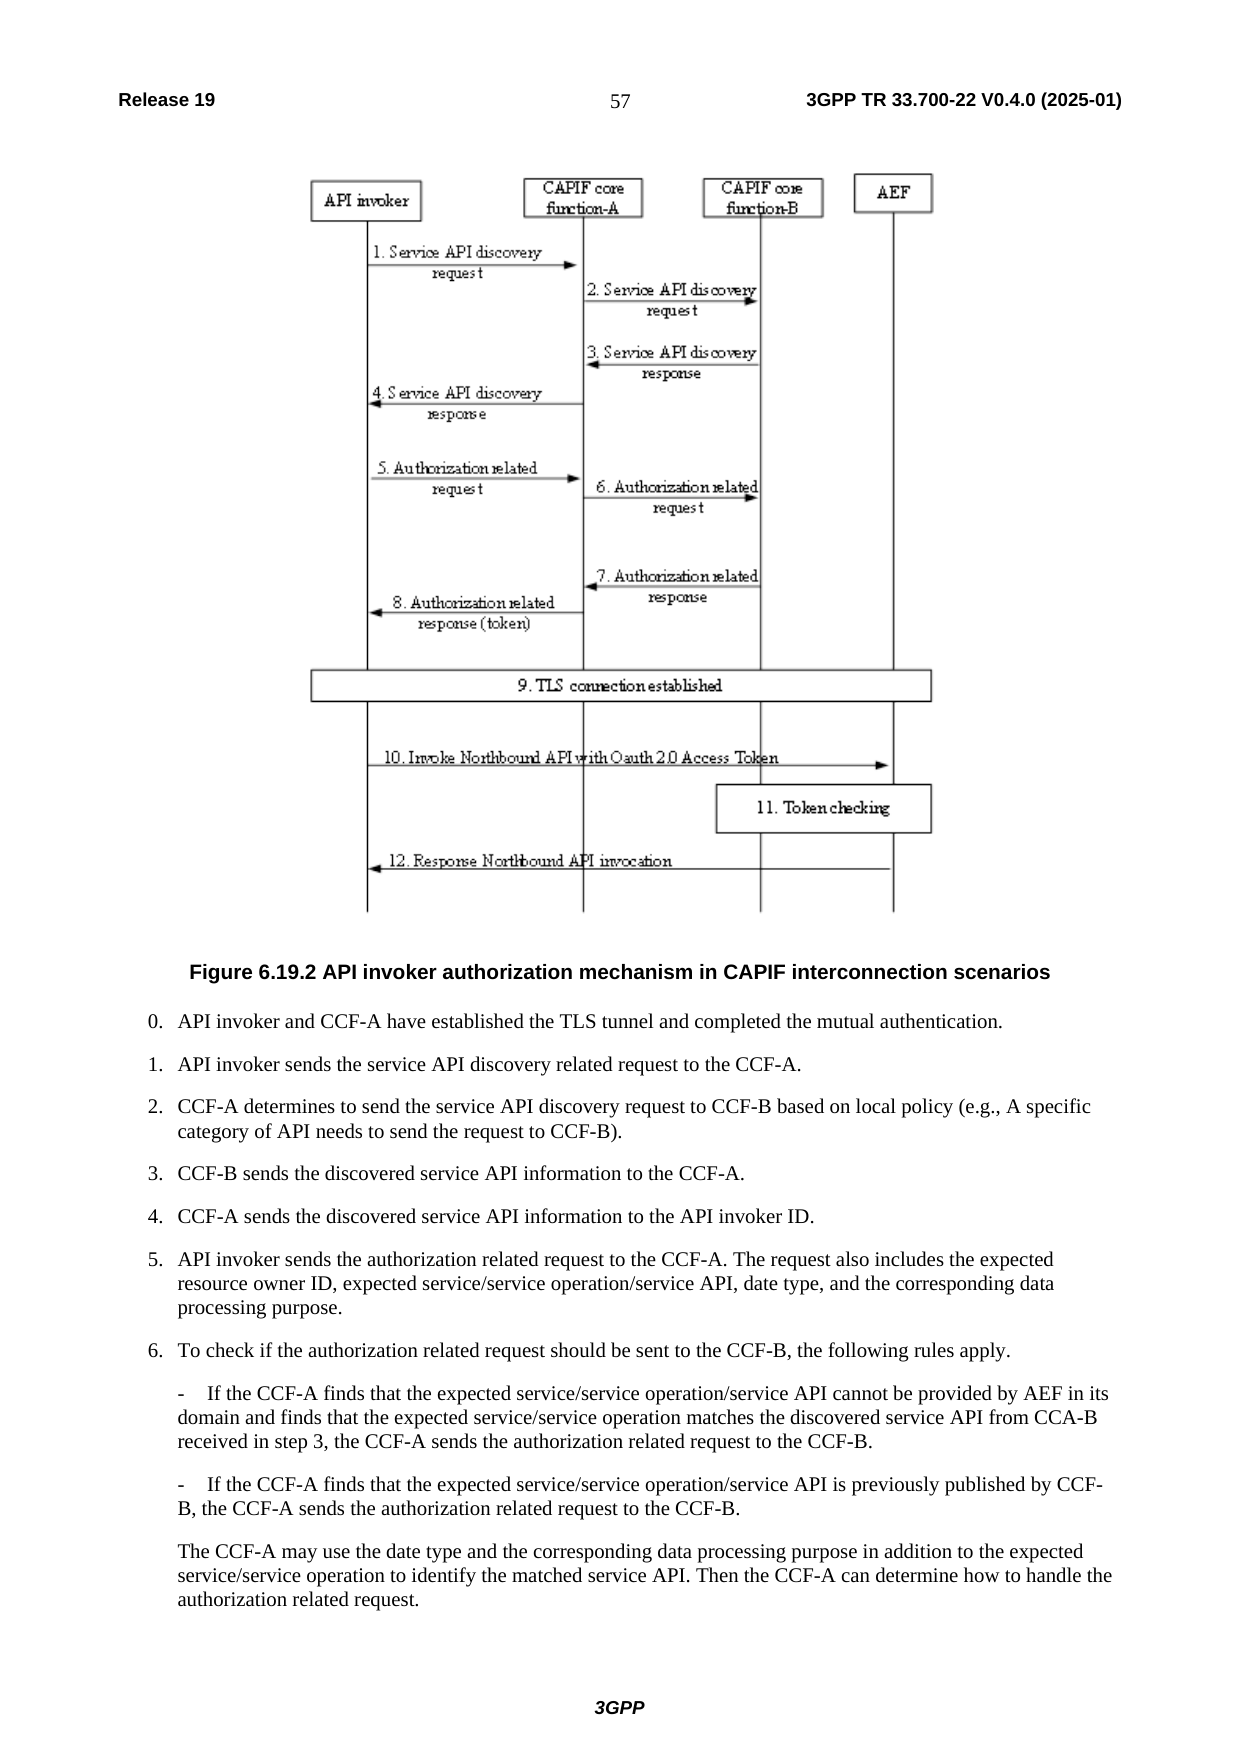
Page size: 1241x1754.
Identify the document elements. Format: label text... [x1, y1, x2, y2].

text The CCF-A may use the date type and the corresponding data processing purpose in addition to the expected service/service operation to identify the matched service API. Then the CCF-A can determine how to handle the authorization related request. [177, 1538, 1122, 1611]
text 3. CCF-B sends the discovered service API information to the CCF-A. [148, 1161, 1122, 1185]
picture [284, 147, 962, 942]
text 5. API invoker sends the authorization related request to the CCF-A. The request also includes the expected resource owner ID, expected service/service operation/service API, date type, and the corresponding data processing purpose. [148, 1247, 1122, 1319]
text - If the CCF-A finds that the expected service/service operation/service API cannot be provided by AEF in its domain and finds that the expected service/service operation matches the discovered service API from CCA-B received in step 3, the CCF-A sends the authorization related request to the CCF-B. [177, 1381, 1122, 1453]
text 2. CCF-A determines to send the service API discovery request to CCF-B based on local policy (e.g., A specific category of API needs to send the request to CCF-B). [148, 1094, 1122, 1143]
text 0. API invoker and CCF-A have established the TLS tunnel and completed the mutual authentication. [148, 1009, 1122, 1033]
text 6. To check if the authorization related request should be sent to the CCF-B, the following rules apply. [148, 1338, 1122, 1362]
text 4. CCF-A sends the discovered service API information to the API invoker ID. [148, 1204, 1122, 1228]
text Figure 6.19.2 API invoker authorization mechanism in CAPIF interconnection scenarios [118, 960, 1122, 984]
text 1. API invoker sends the service API discovery related request to the CCF-A. [148, 1052, 1122, 1076]
text - If the CCF-A finds that the expected service/service operation/service API is previously published by CCF-B, the CCF-A sends the authorization related request to the CCF-B. [177, 1472, 1122, 1520]
